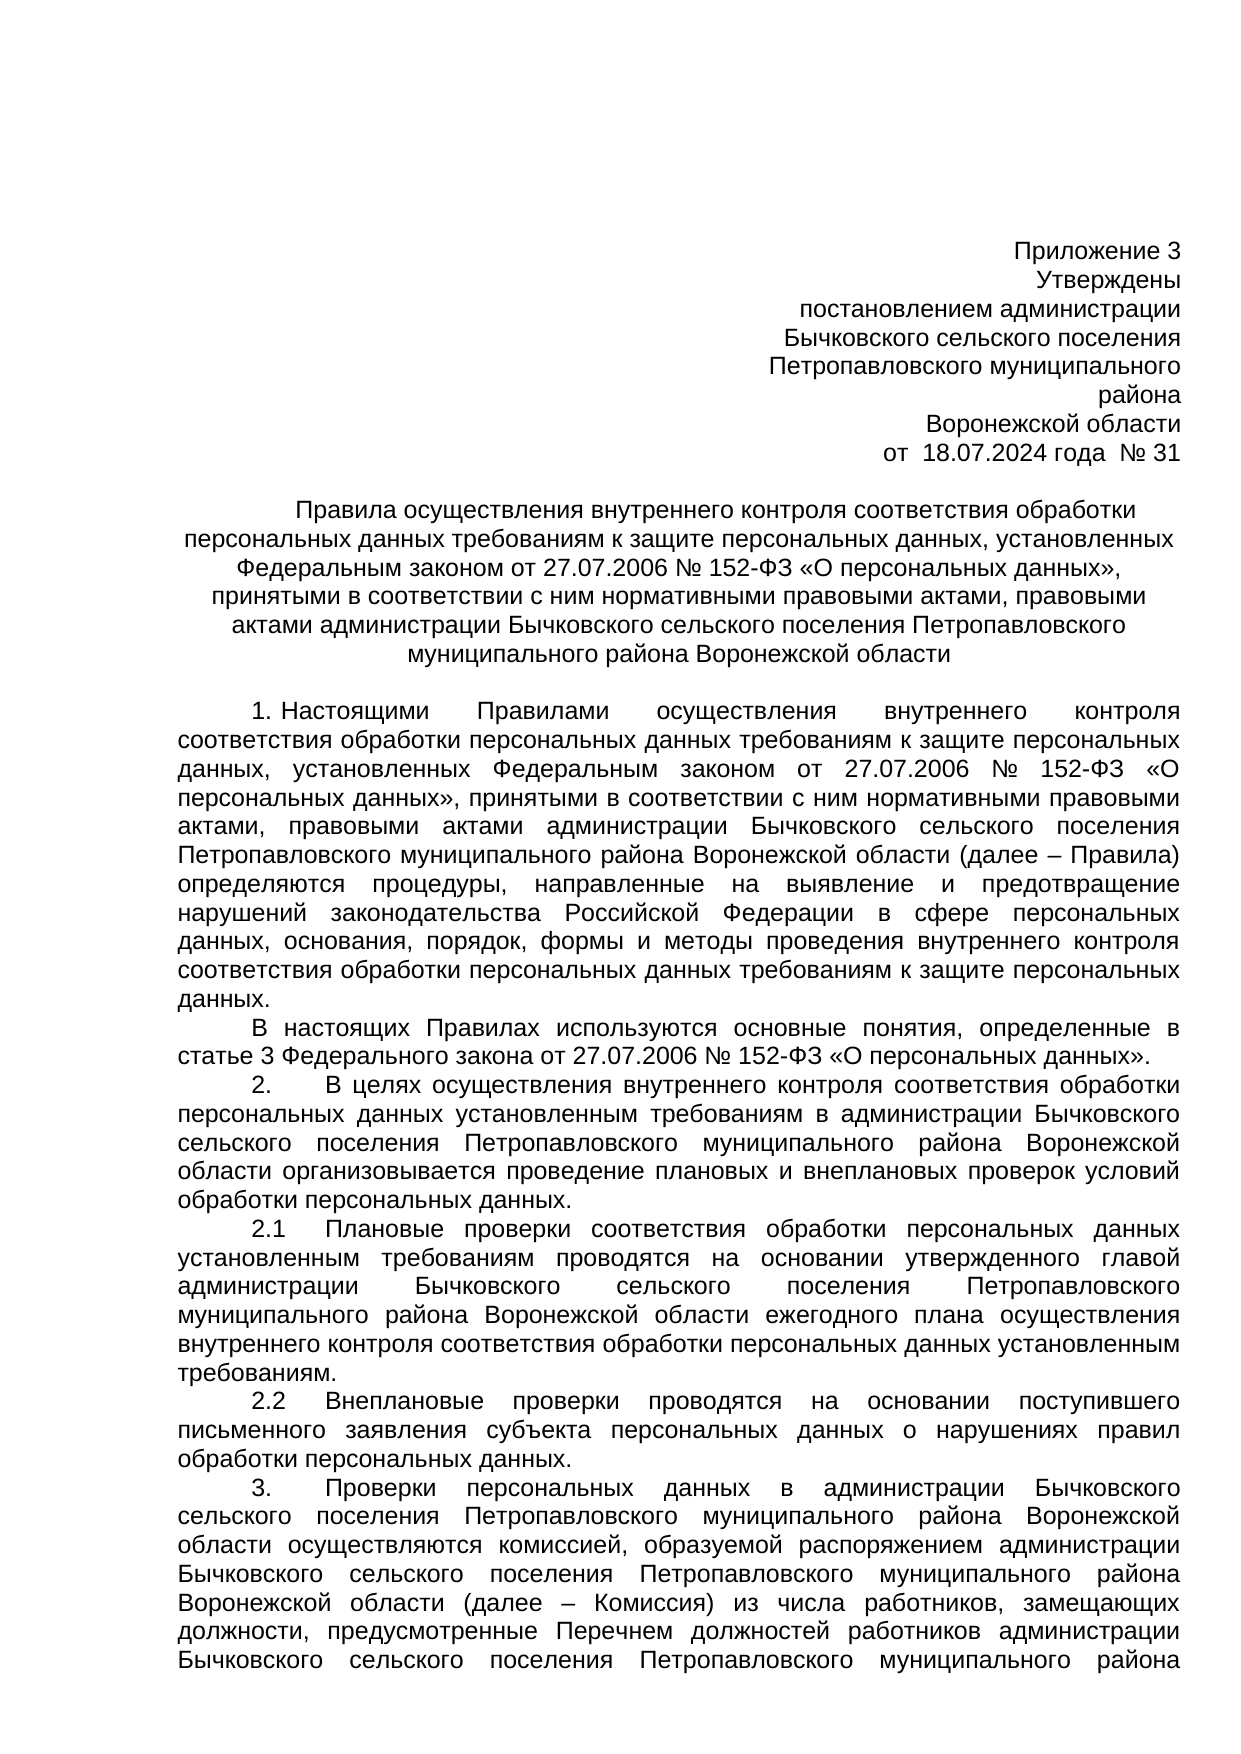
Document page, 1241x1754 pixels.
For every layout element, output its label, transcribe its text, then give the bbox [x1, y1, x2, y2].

text Воронежской области [177, 409, 1181, 437]
text Приложение 3 [177, 236, 1181, 265]
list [177, 1472, 1181, 1674]
text Утверждены [177, 265, 1181, 294]
text Бычковского сельского поселения [177, 322, 1181, 351]
list Плановые проверки соответствия обработки персональных данных установленным требованиям проводятся на основании утвержденного главой администрации Бычковского сельского поселения Петропавловского муниципального района Воронежской области ежегодного плана осуществления внутреннего контроля соответствия обработки персональных данных установленным требованиям. [177, 1214, 1181, 1386]
text Петропавловского муниципального района [177, 351, 1181, 409]
text постановлением администрации [177, 294, 1181, 322]
text Правила осуществления внутреннего контроля соответствия обработки персональных данных требованиям к защите персональных данных, установленных Федеральным законом от 27.07.2006 № 152-ФЗ «О персональных данных», принятыми в соответствии с ним нормативными правовыми актами, правовыми актами администрации Бычковского сельского поселения Петропавловского муниципального района Воронежской области [177, 495, 1181, 667]
text В настоящих Правилах используются основные понятия, определенные в статье 3 Федерального закона от 27.07.2006 № 152-ФЗ «О персональных данных». [177, 1012, 1181, 1070]
list Настоящими Правилами осуществления внутреннего контроля соответствия обработки персональных данных требованиям к защите персональных данных, установленных Федеральным законом от 27.07.2006 № 152-ФЗ «О персональных данных», принятыми в соответствии с ним нормативными правовыми актами, правовыми актами администрации Бычковского сельского поселения Петропавловского муниципального района Воронежской области (далее – Правила) определяются процедуры, направленные на выявление и предотвращение нарушений законодательства Российской Федерации в сфере персональных данных, основания, порядок, формы и методы проведения внутреннего контроля соответствия обработки персональных данных требованиям к защите персональных данных. [177, 696, 1181, 1012]
text от 18.07.2024 года № 31 [177, 437, 1181, 466]
list В целях осуществления внутреннего контроля соответствия обработки персональных данных установленным требованиям в администрации Бычковского сельского поселения Петропавловского муниципального района Воронежской области организовывается проведение плановых и внеплановых проверок условий обработки персональных данных. [177, 1070, 1181, 1214]
list Внеплановые проверки проводятся на основании поступившего письменного заявления субъекта персональных данных о нарушениях правил обработки персональных данных. [177, 1386, 1181, 1472]
